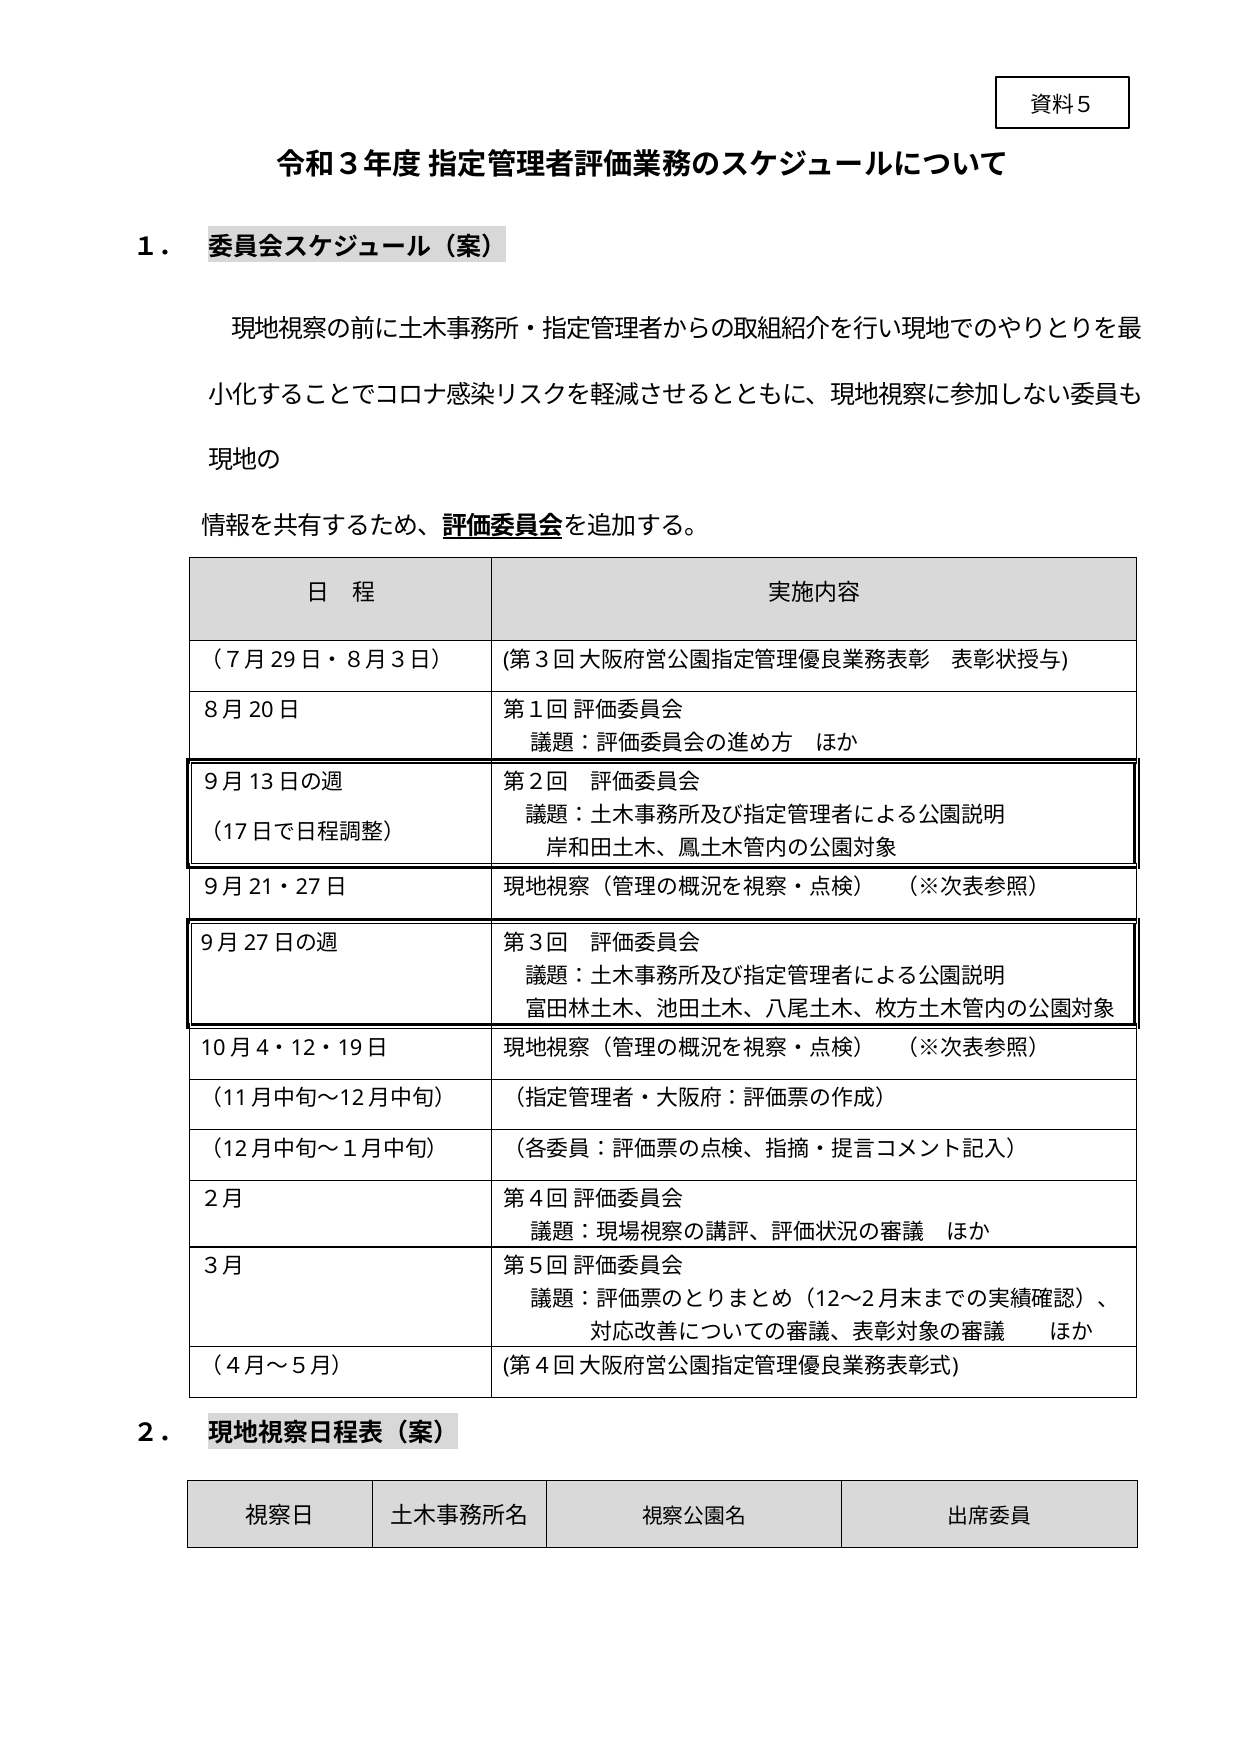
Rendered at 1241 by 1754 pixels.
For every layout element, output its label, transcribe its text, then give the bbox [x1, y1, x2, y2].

list 委員会スケジュール（案） [133, 211, 1152, 277]
list 現地視察日程表（案） [133, 1398, 1152, 1463]
table_header 土木事務所名 [373, 1481, 546, 1547]
table_cell 現地視察（管理の概況を視察・点検） （※次表参照） [492, 1029, 1136, 1079]
table_cell (第３回 大阪府営公園指定管理優良業務表彰 表彰状授与) [492, 641, 1136, 691]
table_cell ９月13日の週 （17日で日程調整） [192, 764, 491, 862]
table_cell （４月～５月） [190, 1347, 491, 1397]
table_cell ８月20日 [190, 692, 491, 757]
table_header 視察日 [188, 1481, 372, 1547]
table_cell 第５回 評価委員会 議題：評価票のとりまとめ（12～2月末までの実績確認）、 対応改善についての審議、表彰対象の審議 ほか [492, 1248, 1136, 1346]
table_cell （７月29日・８月３日） [190, 641, 491, 691]
table_cell （指定管理者・大阪府：評価票の作成） [492, 1080, 1136, 1129]
table_cell 10月4・12・19日 [190, 1029, 491, 1079]
text 情報を共有するため、評価委員会を追加する。 [133, 491, 1152, 557]
table_cell （各委員：評価票の点検、指摘・提言コメント記入） [492, 1130, 1136, 1179]
table_cell 第３回 評価委員会 議題：土木事務所及び指定管理者による公園説明 富田林土木、池田土木、八尾土木、枚方土木管内の公園対象 [492, 924, 1133, 1023]
table_cell ３月 [190, 1248, 491, 1346]
table_cell 9月27日の週 [192, 924, 491, 1023]
table_cell 現地視察（管理の概況を視察・点検） （※次表参照） [492, 869, 1136, 918]
table_cell ９月21・27日 [190, 869, 491, 918]
table_cell （12月中旬～１月中旬） [190, 1130, 491, 1179]
table_cell 第１回 評価委員会 議題：評価委員会の進め方 ほか [492, 692, 1136, 757]
table_cell 第４回 評価委員会 議題：現場視察の講評、評価状況の審議 ほか [492, 1181, 1136, 1246]
table_cell ２月 [190, 1181, 491, 1246]
table_header 出席委員 [842, 1481, 1137, 1547]
table_header 視察公園名 [547, 1481, 841, 1547]
table_cell （11月中旬～12月中旬） [190, 1080, 491, 1129]
table_cell (第４回 大阪府営公園指定管理優良業務表彰式) [492, 1347, 1136, 1397]
table_cell 第２回 評価委員会 議題：土木事務所及び指定管理者による公園説明 岸和田土木、鳳土木管内の公園対象 [492, 764, 1133, 862]
table_header 日 程 [190, 558, 491, 640]
text 令和３年度 指定管理者評価業務のスケジュールについて [133, 129, 1152, 195]
table_header 実施内容 [492, 558, 1136, 640]
text 現地視察の前に土木事務所・指定管理者からの取組紹介を行い現地でのやりとりを最小化することでコロナ感染リスクを軽減させるとともに、現地視察に参加しない委員も現地の [208, 293, 1152, 491]
